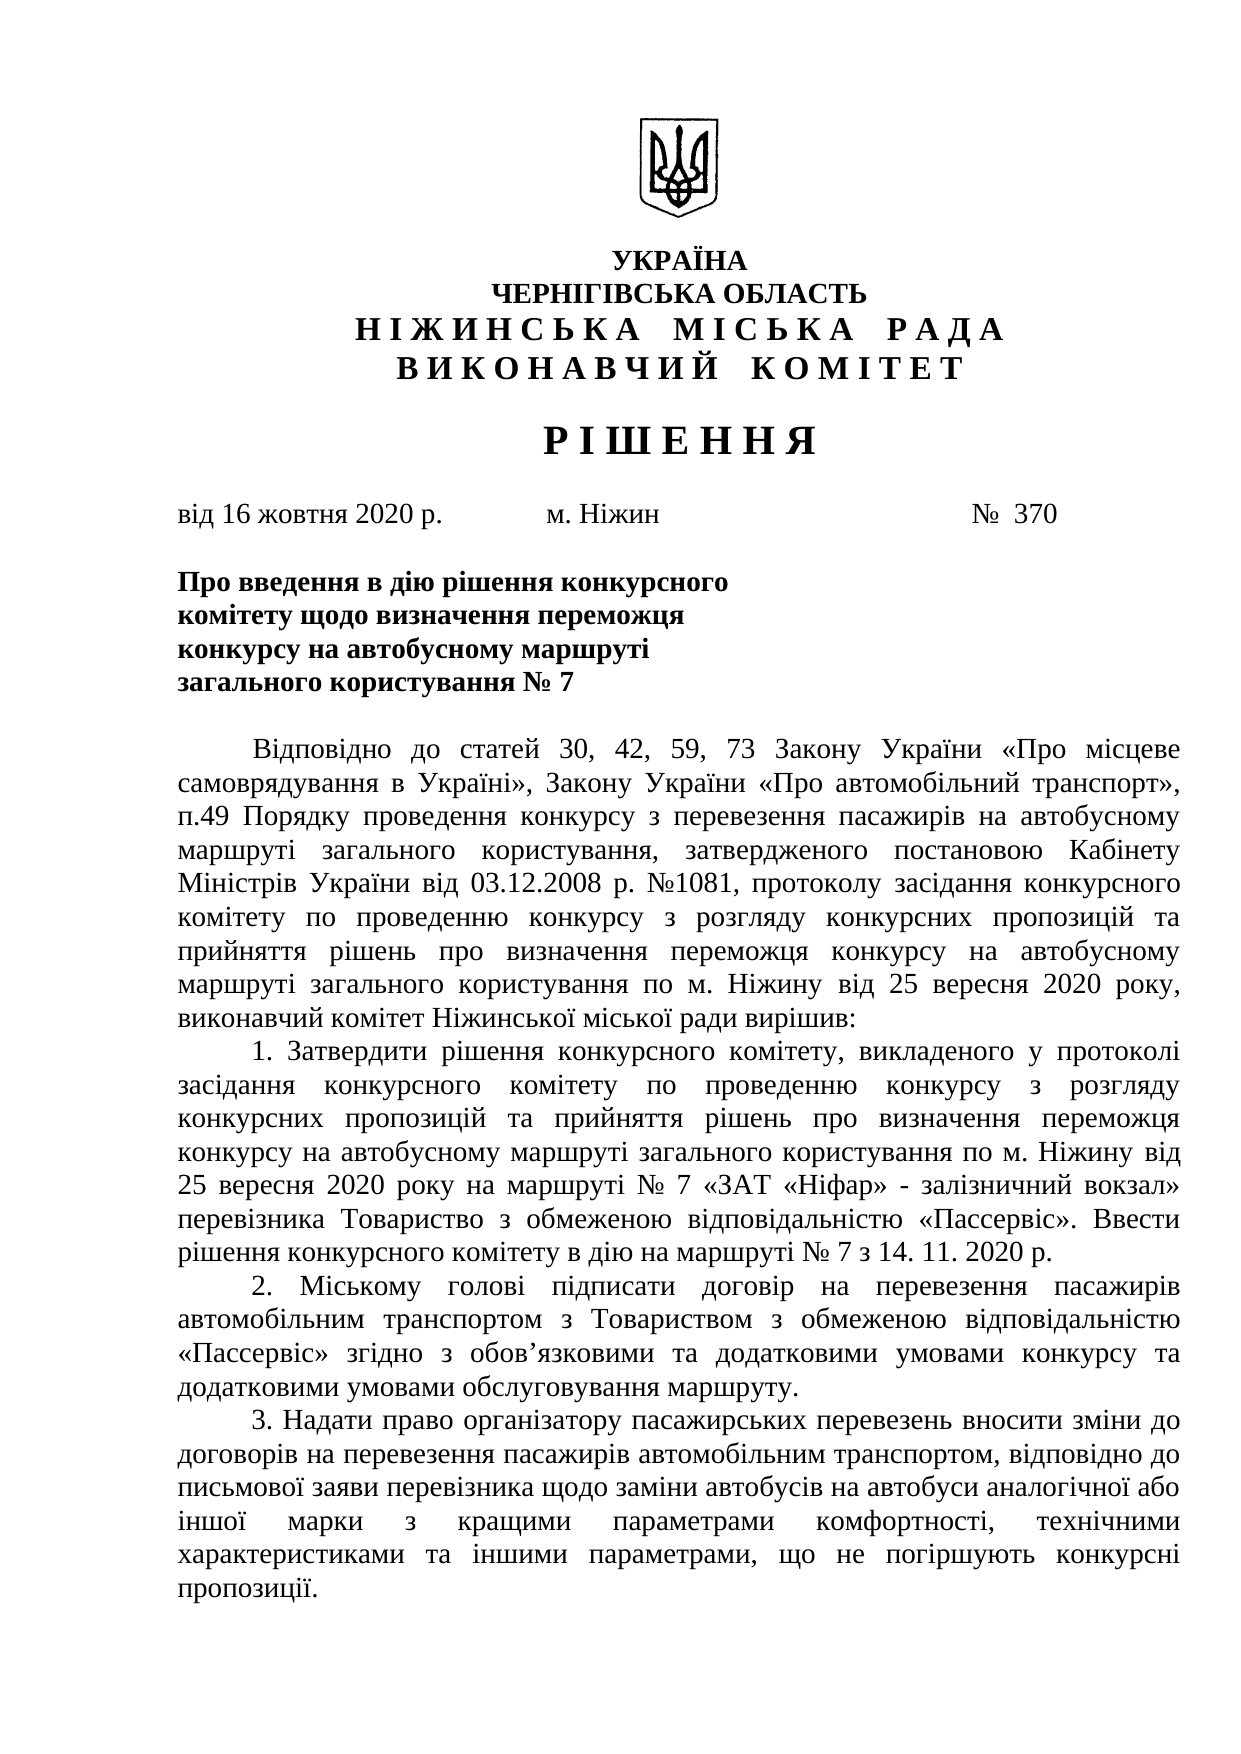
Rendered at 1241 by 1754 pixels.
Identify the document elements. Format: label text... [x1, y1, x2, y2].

text 2. Міському голові підписати договір на перевезення пасажирів автомобільним транспортом з Товариством з обмеженою відповідальністю «Пассервіс» згідно з обов’язковими та додатковими умовами конкурсу та додатковими умовами обслуговування маршруту. [177, 1268, 1181, 1402]
text УКРАЇНА [177, 243, 1181, 276]
text 1. Затвердити рішення конкурсного комітету, викладеного у протоколі засідання конкурсного комітету по проведенню конкурсу з розгляду конкурсних пропозицій та прийняття рішень про визначення переможця конкурсу на автобусному маршруті загального користування по м. Ніжину від 25 вересня 2020 року на маршруті № 7 «ЗАТ «Ніфар» - залізничний вокзал» перевізника Товариство з обмеженою відповідальністю «Пассервіс». Ввести рішення конкурсного комітету в дію на маршруті № 7 з 14. 11. 2020 р. [177, 1033, 1181, 1268]
text Р І Ш Е Н Н Я [177, 415, 1181, 463]
picture [639, 118, 719, 218]
text Відповідно до статей 30, 42, 59, 73 Закону України «Про місцеве самоврядування в Україні», Закону України «Про автомобільний транспорт», п.49 Порядку проведення конкурсу з перевезення пасажирів на автобусному маршруті загального користування, затвердженого постановою Кабінету Міністрів України від 03.12.2008 р. №1081, протоколу засідання конкурсного комітету по проведенню конкурсу з розгляду конкурсних пропозицій та прийняття рішень про визначення переможця конкурсу на автобусному маршруті загального користування по м. Ніжину від 25 вересня 2020 року, виконавчий комітет Ніжинської міської ради вирішив: [177, 731, 1181, 1033]
text В И К О Н А В Ч И Й К О М І Т Е Т [177, 348, 1181, 386]
text від 16 жовтня 2020 р. м. Ніжин № 370 [177, 497, 1181, 530]
text ЧЕРНІГІВСЬКА ОБЛАСТЬ [177, 276, 1181, 310]
text комітету щодо визначення переможця [177, 597, 1181, 631]
text Н І Ж И Н С Ь К А М І С Ь К А Р А Д А [177, 310, 1181, 348]
text конкурсу на автобусному маршруті [177, 631, 1181, 664]
text загального користування № 7 [177, 664, 1181, 698]
text Про введення в дію рішення конкурсного [177, 564, 1181, 597]
text 3. Надати право організатору пасажирських перевезень вносити зміни до договорів на перевезення пасажирів автомобільним транспортом, відповідно до письмової заяви перевізника щодо заміни автобусів на автобуси аналогічної або іншої марки з кращими параметрами комфортності, технічними характеристиками та іншими параметрами, що не погіршують конкурсні пропозиції. [177, 1402, 1181, 1603]
